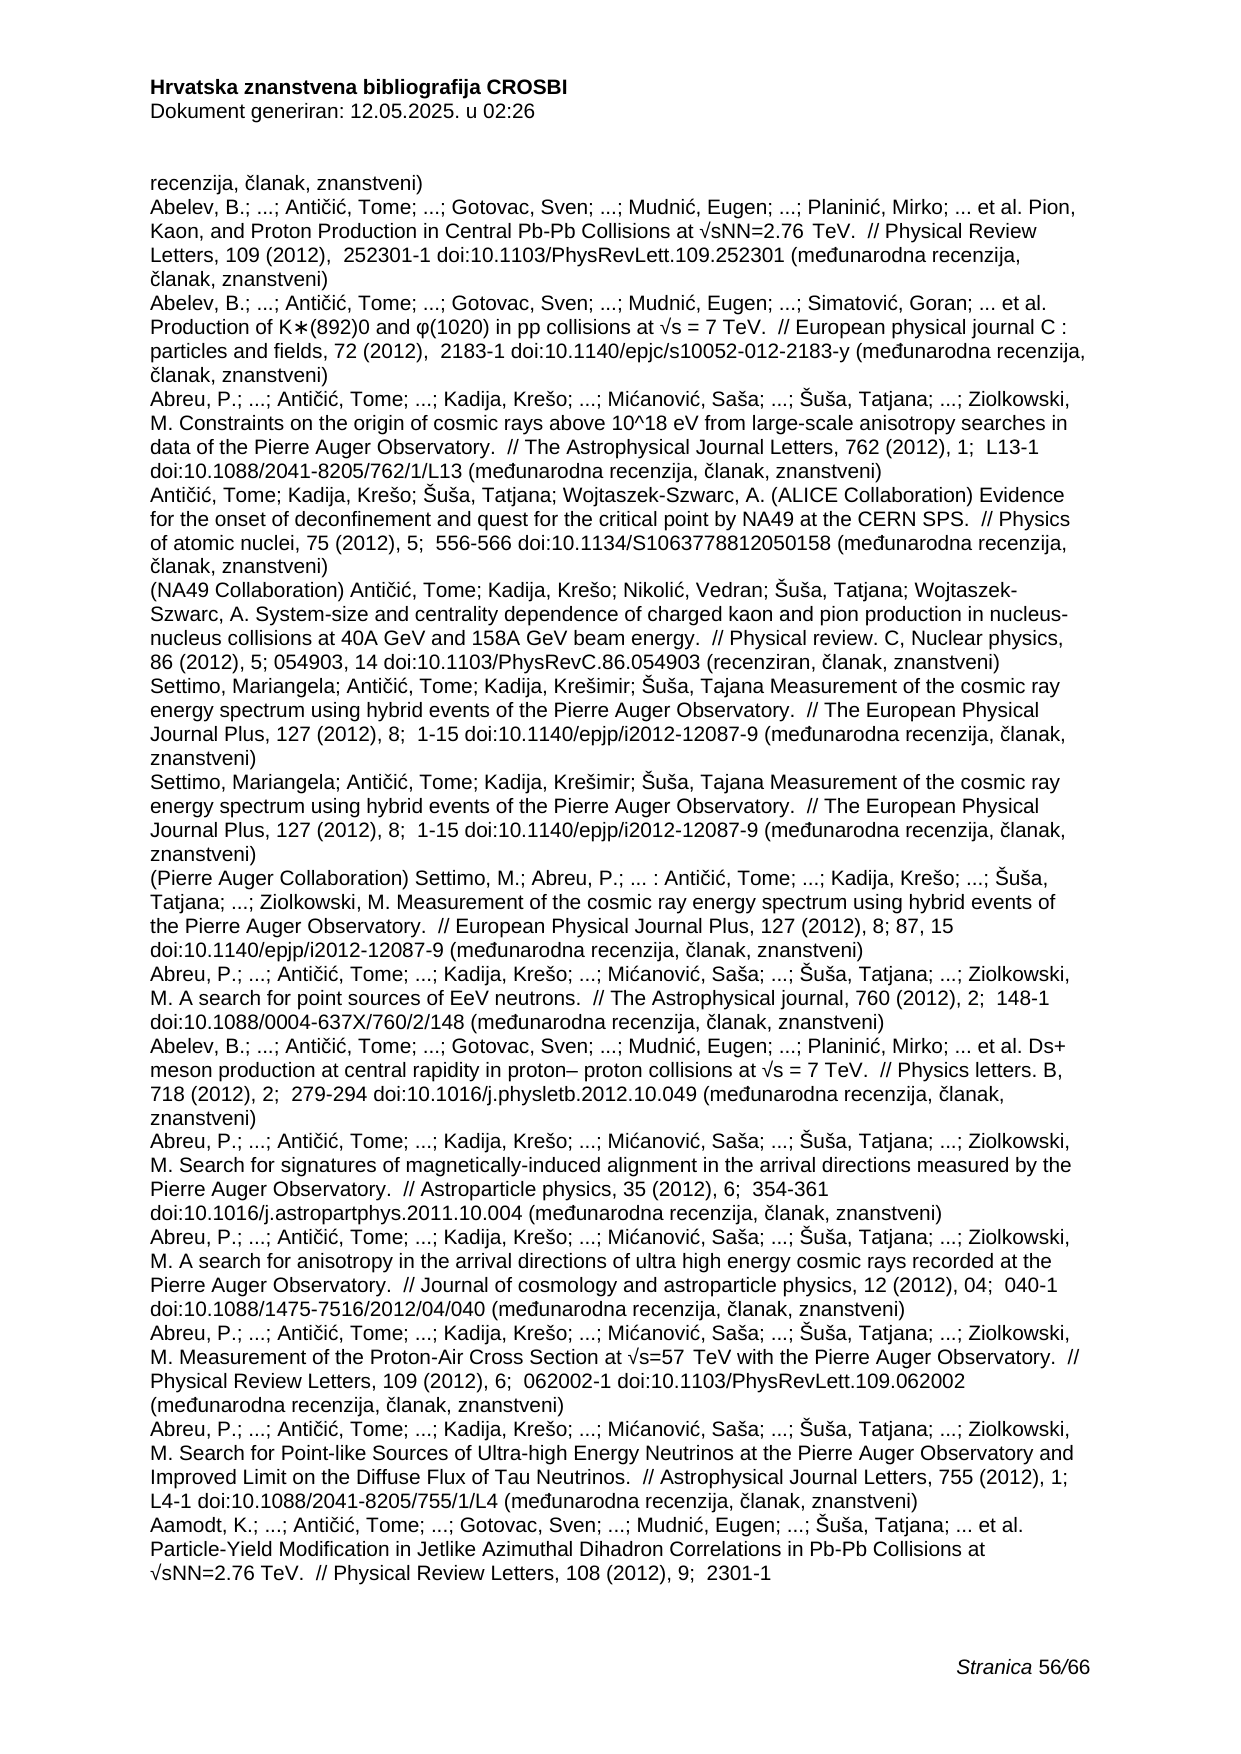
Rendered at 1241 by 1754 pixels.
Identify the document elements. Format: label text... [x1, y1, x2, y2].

text Abreu, P.; ...; Antičić, Tome; ...; Kadija, Krešo; ...; Mićanović, Saša; ...; Šuša, Tatjana; ...; Ziolkowski, M. [150, 1321, 1090, 1417]
text Abelev, B.; ...; Antičić, Tome; ...; Gotovac, Sven; ...; Mudnić, Eugen; ...; Planinić, Mirko; ... et al. [150, 1033, 1090, 1129]
text (NA49 Collaboration) Antičić, Tome; Kadija, Krešo; Nikolić, Vedran; Šuša, Tatjana; Wojtaszek-Szwarc, A. [150, 578, 1090, 674]
text Abreu, P.; ...; Antičić, Tome; ...; Kadija, Krešo; ...; Mićanović, Saša; ...; Šuša, Tatjana; ...; Ziolkowski, M. [150, 962, 1090, 1033]
text Settimo, Mariangela; Antičić, Tome; Kadija, Krešimir; Šuša, Tajana [150, 770, 1090, 866]
text Abelev, B.; ...; Antičić, Tome; ...; Gotovac, Sven; ...; Mudnić, Eugen; ...; Planinić, Mirko; ... et al. [150, 195, 1090, 291]
text Abreu, P.; ...; Antičić, Tome; ...; Kadija, Krešo; ...; Mićanović, Saša; ...; Šuša, Tatjana; ...; Ziolkowski, M. [150, 1417, 1090, 1513]
text Abreu, P.; ...; Antičić, Tome; ...; Kadija, Krešo; ...; Mićanović, Saša; ...; Šuša, Tatjana; ...; Ziolkowski, M. [150, 1129, 1090, 1225]
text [150, 171, 1090, 195]
text Antičić, Tome; Kadija, Krešo; Šuša, Tatjana; Wojtaszek-Szwarc, A. (ALICE Collaboration) [150, 482, 1090, 578]
text Abelev, B.; ...; Antičić, Tome; ...; Gotovac, Sven; ...; Mudnić, Eugen; ...; Simatović, Goran; ... et al. [150, 291, 1090, 387]
text (Pierre Auger Collaboration) Settimo, M.; Abreu, P.; ... : Antičić, Tome; ...; Kadija, Krešo; ...; Šuša, Tatjana; ...; Ziolkowski, M. [150, 866, 1090, 962]
text Abreu, P.; ...; Antičić, Tome; ...; Kadija, Krešo; ...; Mićanović, Saša; ...; Šuša, Tatjana; ...; Ziolkowski, M. [150, 387, 1090, 482]
text Abreu, P.; ...; Antičić, Tome; ...; Kadija, Krešo; ...; Mićanović, Saša; ...; Šuša, Tatjana; ...; Ziolkowski, M. [150, 1225, 1090, 1321]
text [150, 1513, 1090, 1584]
text Settimo, Mariangela; Antičić, Tome; Kadija, Krešimir; Šuša, Tajana [150, 674, 1090, 770]
